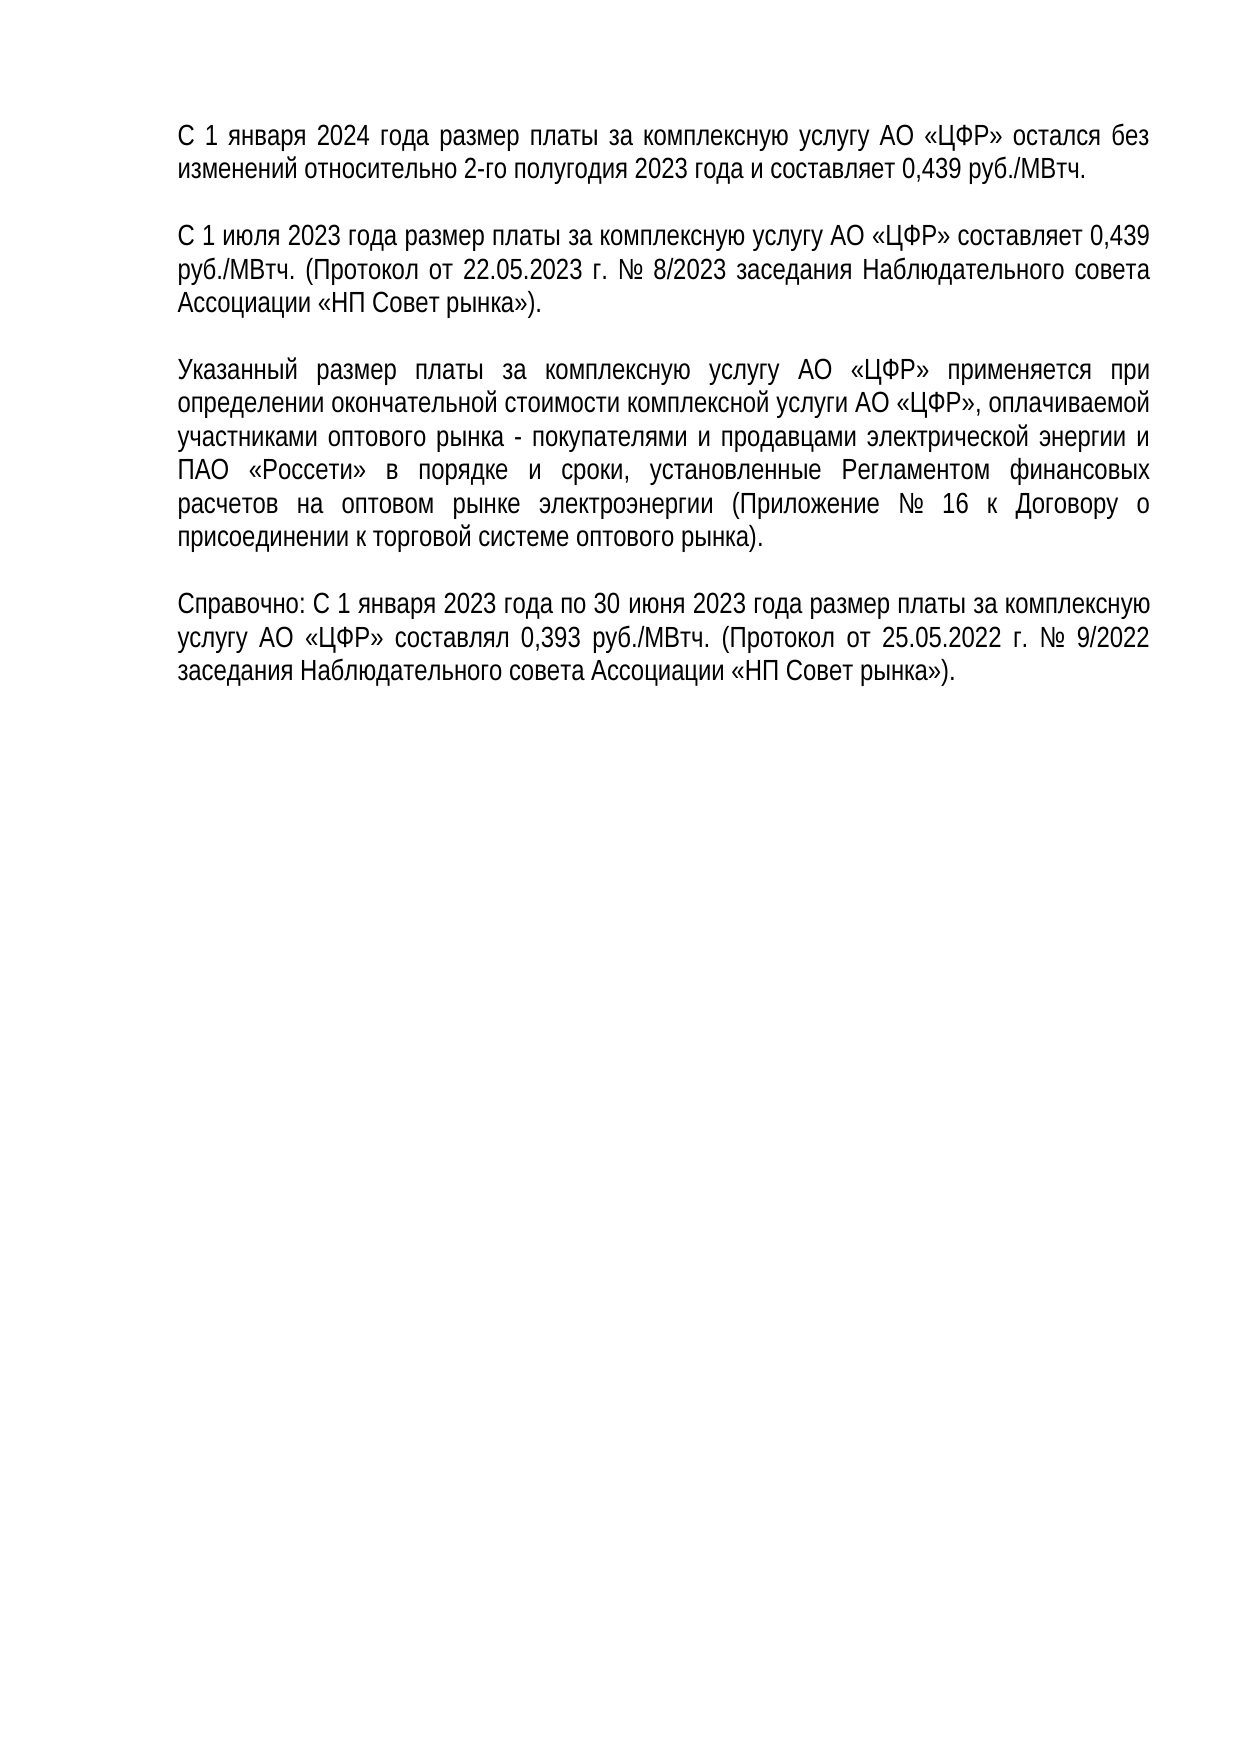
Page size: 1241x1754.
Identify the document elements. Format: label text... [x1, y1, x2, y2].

text C 1 января 2024 года размер платы за комплексную услугу АО «ЦФР» остался без изменений относительно 2-го полугодия 2023 года и составляет 0,439 руб./МВтч. [177, 118, 1152, 185]
text Указанный размер платы за комплексную услугу АО «ЦФР» применяется при определении окончательной стоимости комплексной услуги АО «ЦФР», оплачиваемой участниками оптового рынка - покупателями и продавцами электрической энергии и ПАО «Россети» в порядке и сроки, установленные Регламентом финансовых расчетов на оптовом рынке электроэнергии (Приложение № 16 к Договору о присоединении к торговой системе оптового рынка). [177, 352, 1152, 553]
text Справочно: С 1 января 2023 года по 30 июня 2023 года размер платы за комплексную услугу АО «ЦФР» составлял 0,393 руб./МВтч. (Протокол от 25.05.2022 г. № 9/2022 заседания Наблюдательного совета Ассоциации «НП Совет рынка»). [177, 586, 1152, 687]
text С 1 июля 2023 года размер платы за комплексную услугу АО «ЦФР» составляет 0,439 руб./МВтч. (Протокол от 22.05.2023 г. № 8/2023 заседания Наблюдательного совета Ассоциации «НП Совет рынка»). [177, 218, 1152, 319]
